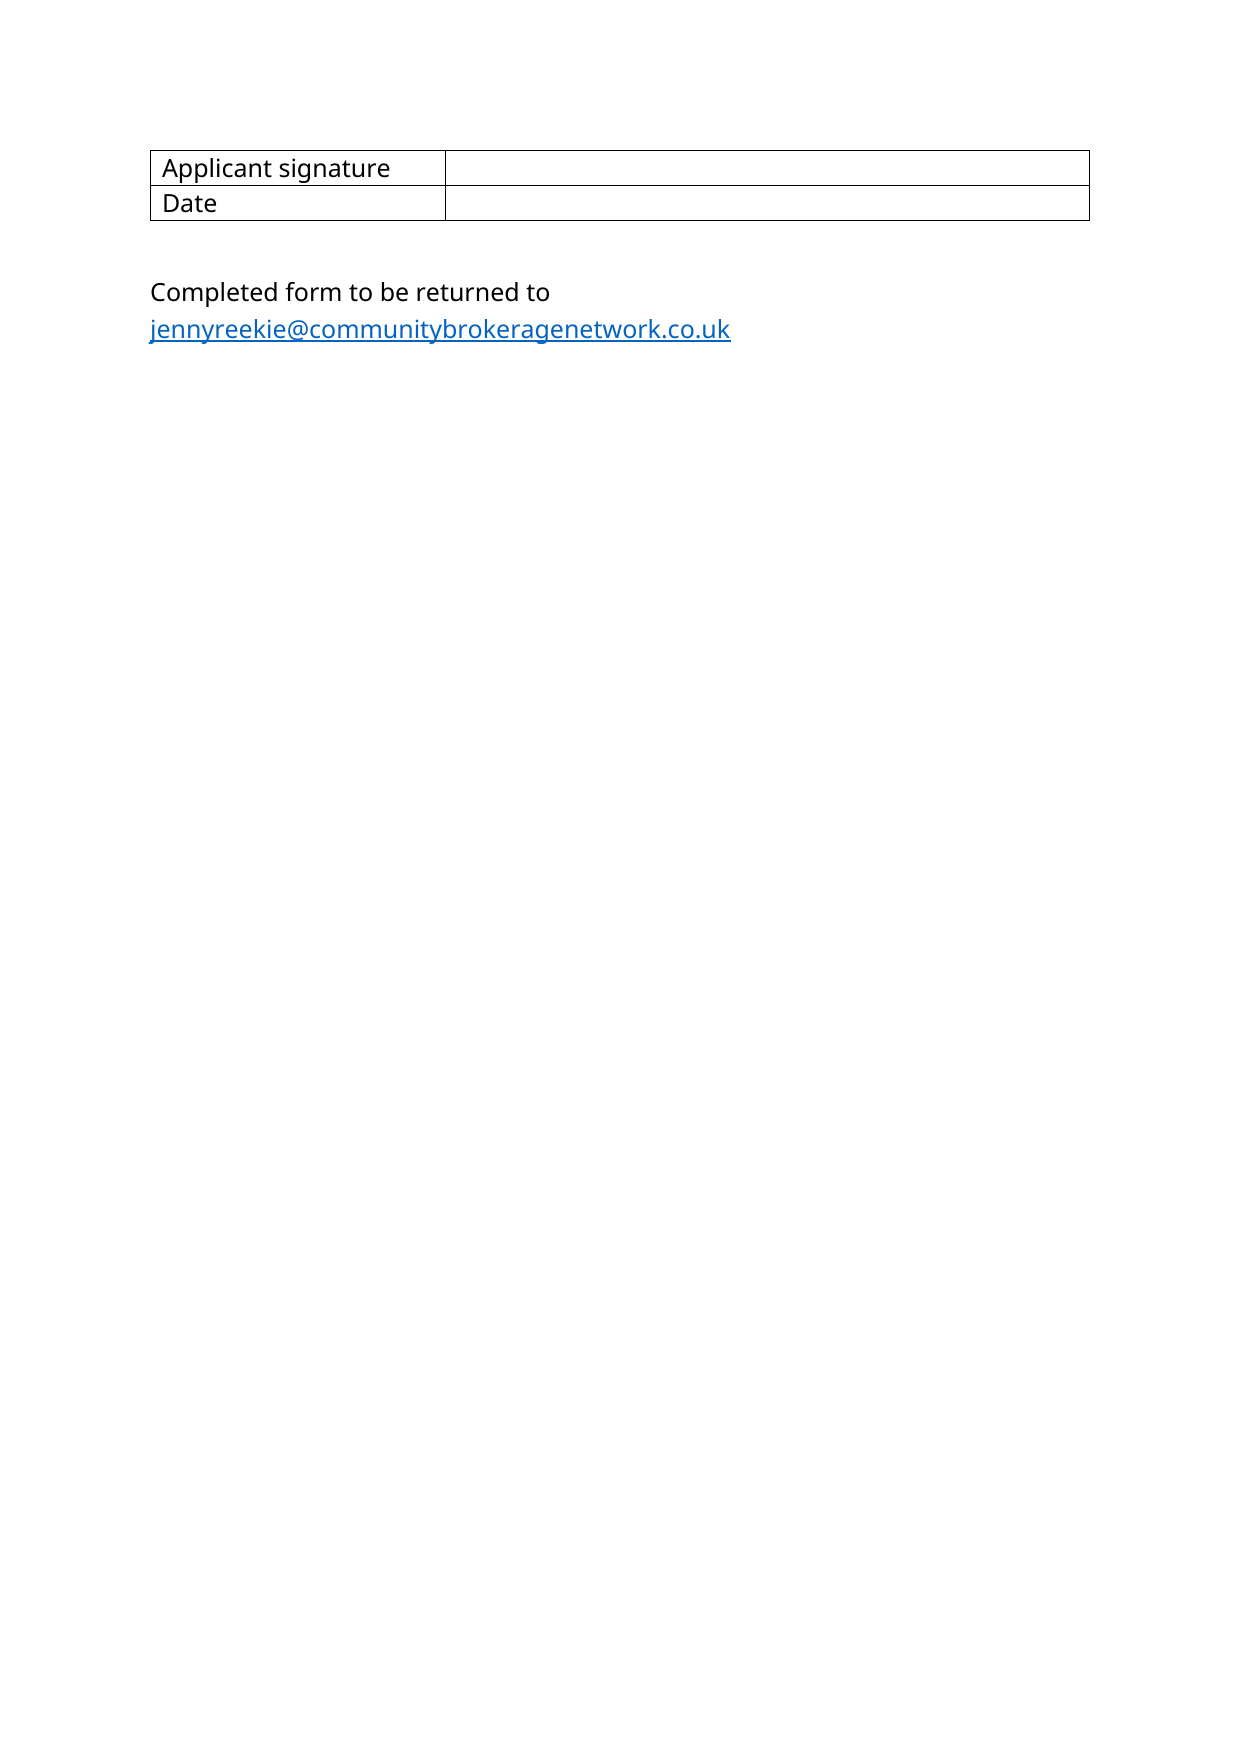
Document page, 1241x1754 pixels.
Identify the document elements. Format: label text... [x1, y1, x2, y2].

table_header [446, 151, 1089, 185]
table_header Applicant signature [151, 151, 445, 185]
table_cell Date [151, 186, 445, 220]
table_cell [446, 186, 1089, 220]
text Completed form to be returned to jennyreekie@communitybrokeragenetwork.co.uk [150, 275, 1090, 346]
